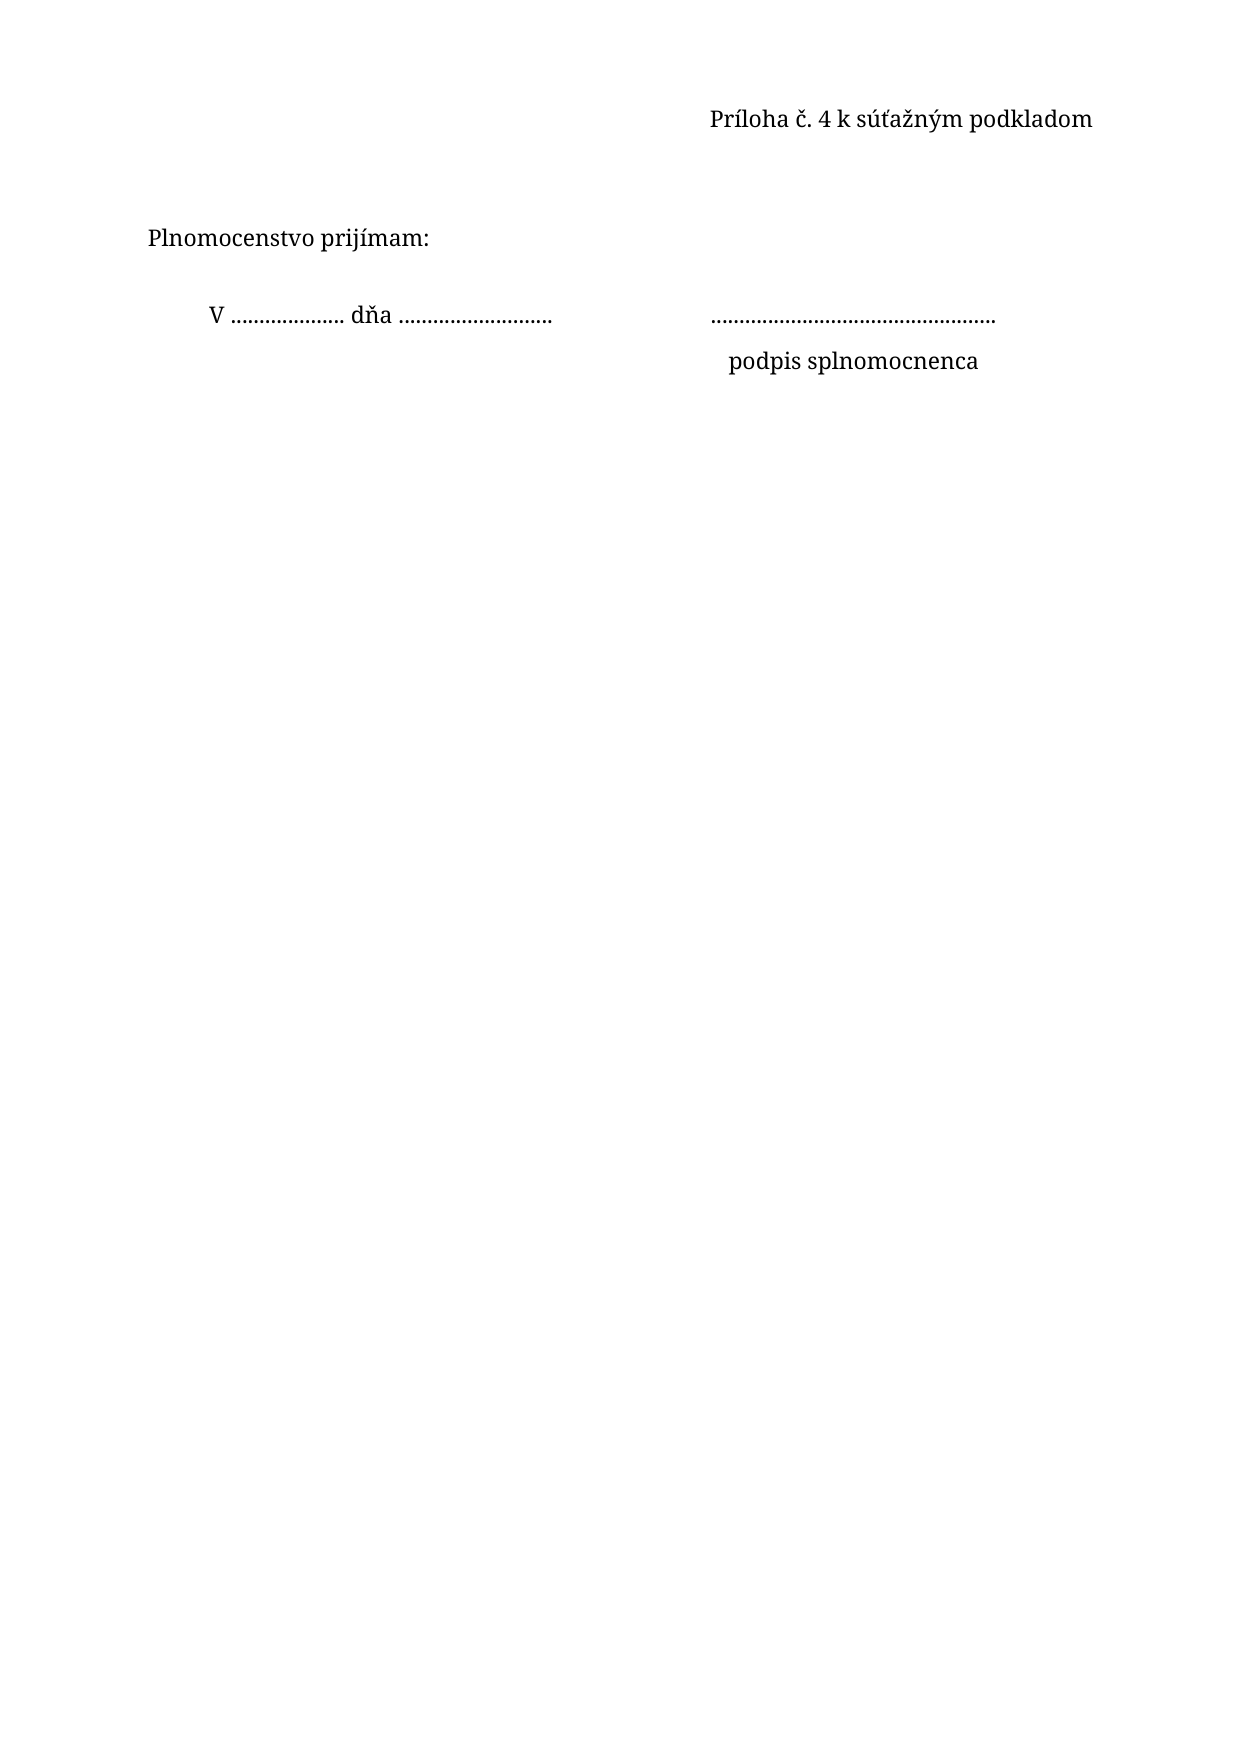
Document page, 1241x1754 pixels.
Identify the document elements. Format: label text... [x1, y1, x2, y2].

text Plnomocenstvo prijímam: [148, 222, 1093, 253]
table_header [148, 284, 614, 377]
table_header .................................................. podpis splnomocnenca [614, 284, 1093, 377]
